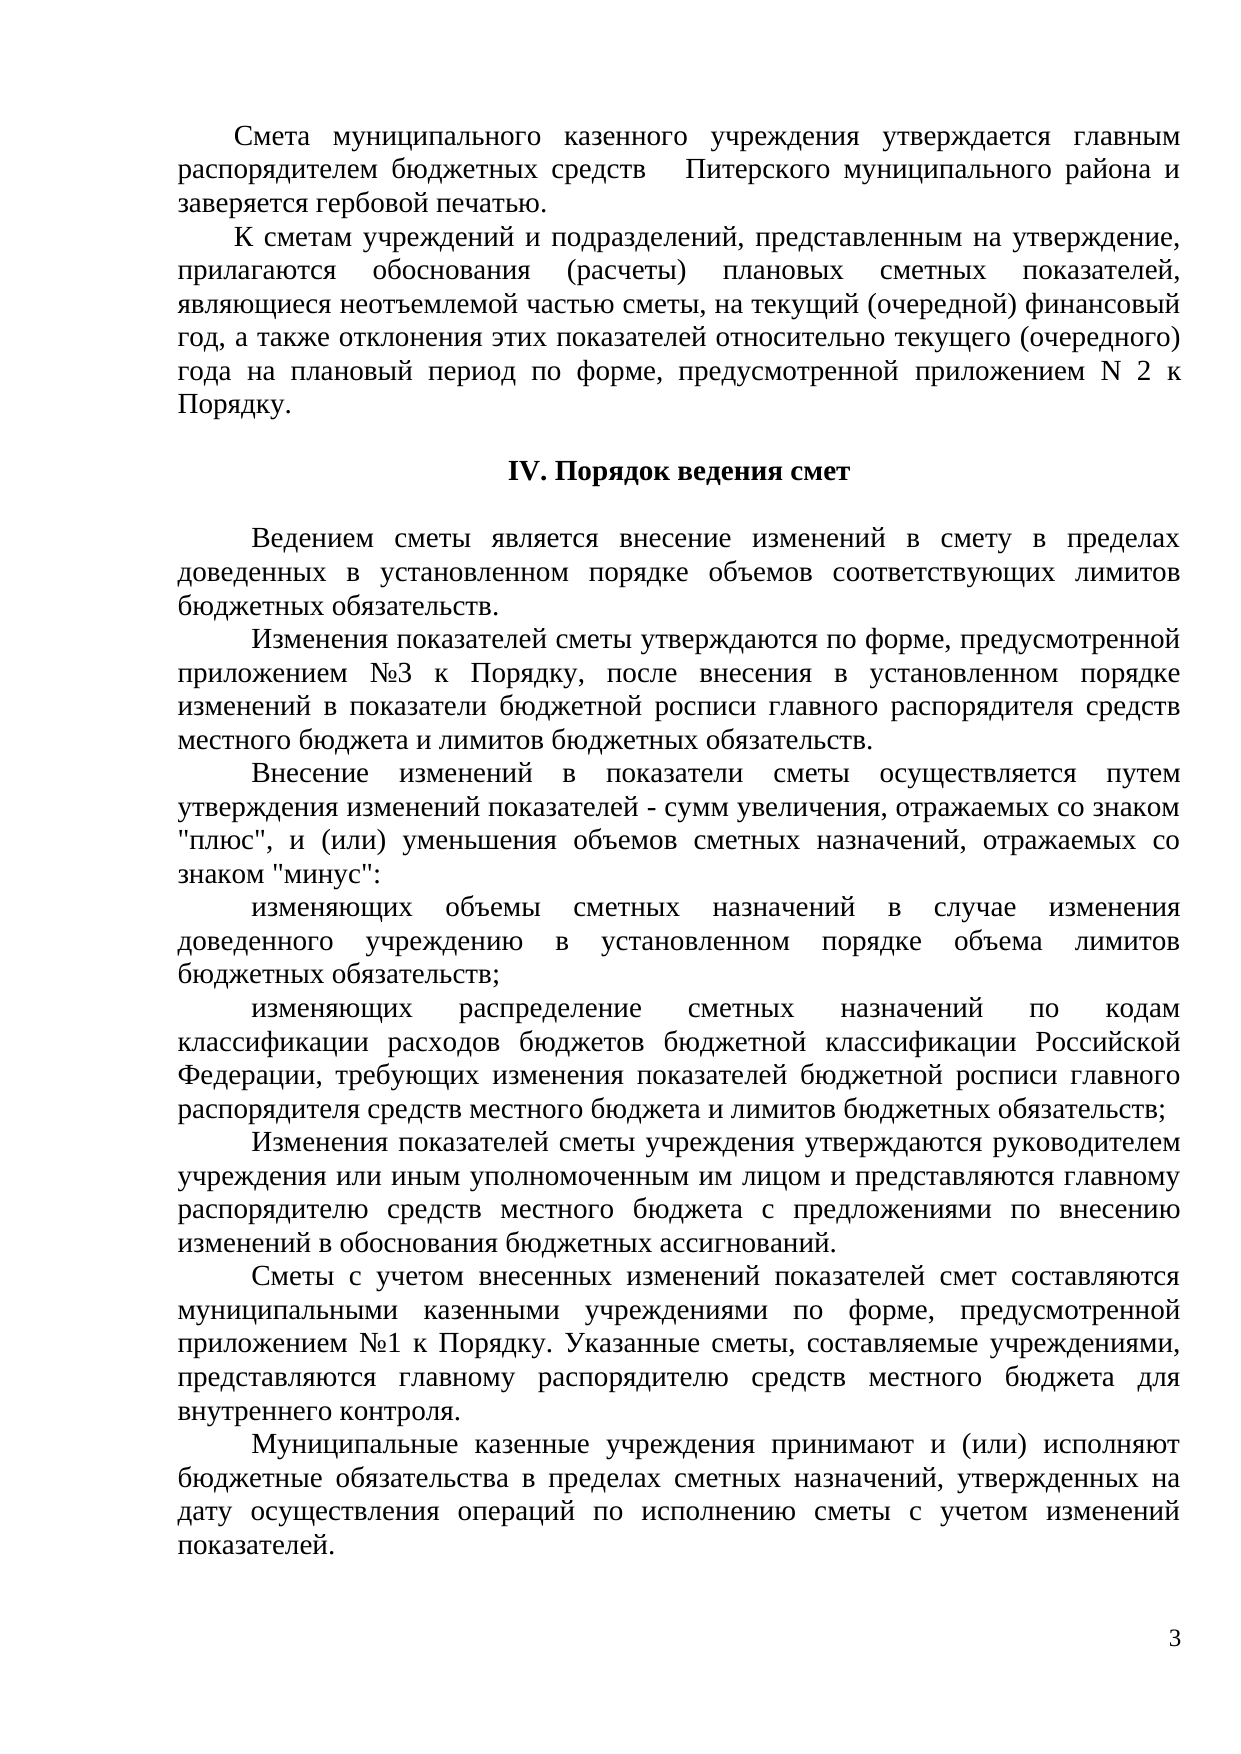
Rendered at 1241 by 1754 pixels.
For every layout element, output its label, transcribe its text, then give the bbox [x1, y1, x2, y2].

text изменяющих объемы сметных назначений в случае изменения доведенного учреждению в установленном порядке объема лимитов бюджетных обязательств; [177, 889, 1181, 990]
text IV. Порядок ведения смет [177, 453, 1181, 487]
text Смета муниципального казенного учреждения утверждается главным распорядителем бюджетных средств Питерского муниципального района и заверяется гербовой печатью. [177, 118, 1181, 219]
text Сметы с учетом внесенных изменений показателей смет составляются муниципальными казенными учреждениями по форме, предусмотренной приложением №1 к Порядку. Указанные сметы, составляемые учреждениями, представляются главному распорядителю средств местного бюджета для внутреннего контроля. [177, 1258, 1181, 1426]
text К сметам учреждений и подразделений, представленным на утверждение, прилагаются обоснования (расчеты) плановых сметных показателей, являющиеся неотъемлемой частью сметы, на текущий (очередной) финансовый год, а также отклонения этих показателей относительно текущего (очередного) года на плановый период по форме, предусмотренной приложением N 2 к Порядку. [177, 219, 1181, 420]
text Внесение изменений в показатели сметы осуществляется путем утверждения изменений показателей - сумм увеличения, отражаемых со знаком "плюс", и (или) уменьшения объемов сметных назначений, отражаемых со знаком "минус": [177, 755, 1181, 889]
text Ведением сметы является внесение изменений в смету в пределах доведенных в установленном порядке объемов соответствующих лимитов бюджетных обязательств. [177, 521, 1181, 621]
text изменяющих распределение сметных назначений по кодам классификации расходов бюджетов бюджетной классификации Российской Федерации, требующих изменения показателей бюджетной росписи главного распорядителя средств местного бюджета и лимитов бюджетных обязательств; [177, 990, 1181, 1124]
text Изменения показателей сметы утверждаются по форме, предусмотренной приложением №3 к Порядку, после внесения в установленном порядке изменений в показатели бюджетной росписи главного распорядителя средств местного бюджета и лимитов бюджетных обязательств. [177, 621, 1181, 755]
text Муниципальные казенные учреждения принимают и (или) исполняют бюджетные обязательства в пределах сметных назначений, утвержденных на дату осуществления операций по исполнению сметы с учетом изменений показателей. [177, 1426, 1181, 1560]
text Изменения показателей сметы учреждения утверждаются руководителем учреждения или иным уполномоченным им лицом и представляются главному распорядителю средств местного бюджета с предложениями по внесению изменений в обоснования бюджетных ассигнований. [177, 1124, 1181, 1258]
